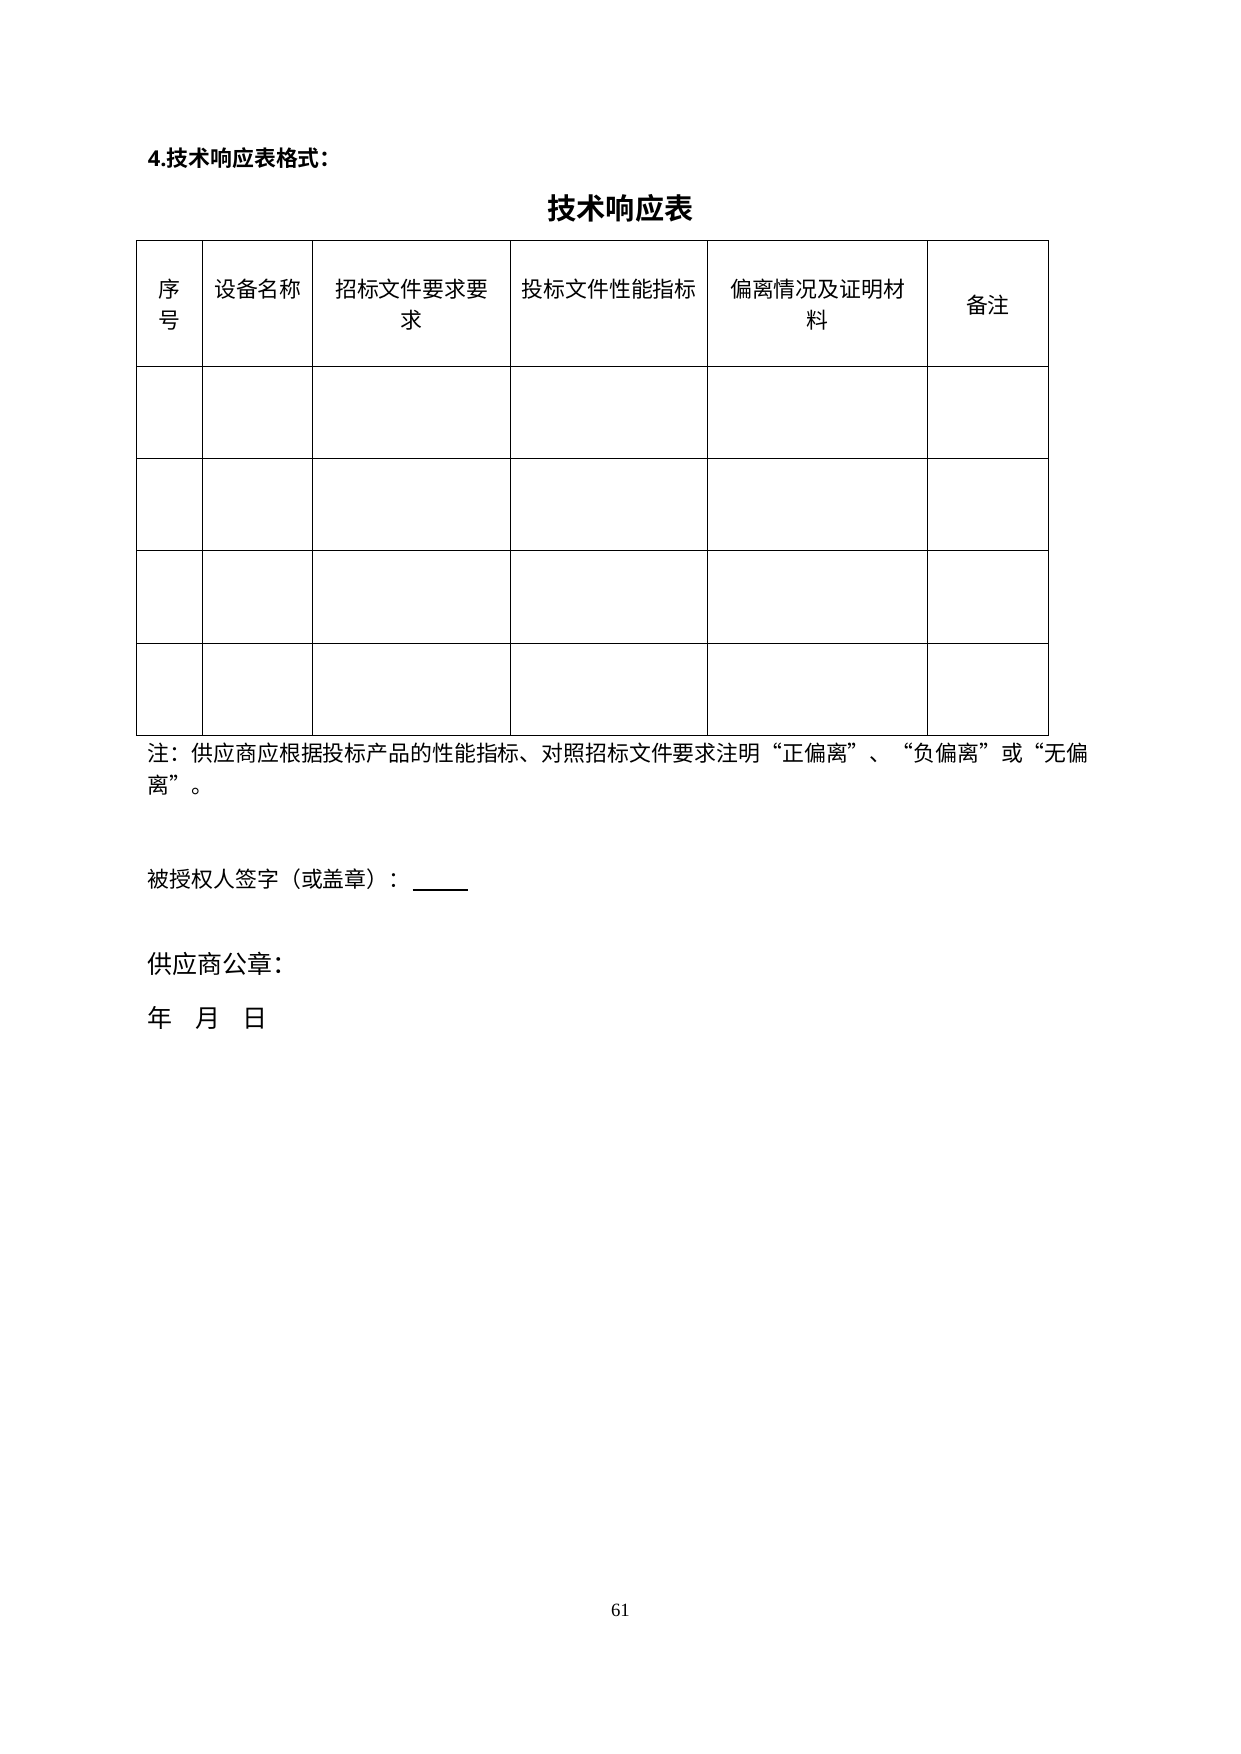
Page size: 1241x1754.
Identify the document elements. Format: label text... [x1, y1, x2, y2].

table_cell [511, 644, 707, 735]
table_cell [137, 644, 202, 735]
table_cell [137, 551, 202, 643]
table_cell [203, 644, 312, 735]
table_cell [313, 551, 510, 643]
table_cell [313, 644, 510, 735]
text 年 月 日 [148, 999, 1042, 1035]
table_cell [511, 459, 707, 550]
table_cell [203, 551, 312, 643]
table_cell [928, 551, 1048, 643]
table_cell [708, 644, 927, 735]
table_cell [313, 367, 510, 458]
table_cell [511, 367, 707, 458]
table_cell [708, 367, 927, 458]
table_cell [928, 367, 1048, 458]
table_header 备注 [928, 241, 1048, 366]
table_cell [137, 459, 202, 550]
table_header 投标文件性能指标 [511, 241, 707, 366]
table_cell [137, 367, 202, 458]
table_header 设备名称 [203, 241, 312, 366]
text 被授权人签字（或盖章）： [148, 862, 1092, 893]
table_cell [511, 551, 707, 643]
table_header 序号 [137, 241, 202, 366]
text 技术响应表 [148, 185, 1092, 227]
table_cell [203, 367, 312, 458]
table_cell [928, 644, 1048, 735]
table_header 偏离情况及证明材料 [708, 241, 927, 366]
table_cell [928, 459, 1048, 550]
table_cell [203, 459, 312, 550]
text 注：供应商应根据投标产品的性能指标、对照招标文件要求注明“正偏离”、“负偏离”或“无偏离”。 [148, 736, 1092, 799]
table_cell [313, 459, 510, 550]
table_cell [708, 459, 927, 550]
text 4.技术响应表格式： [148, 141, 1092, 173]
table_header 招标文件要求要求 [313, 241, 510, 366]
table_cell [708, 551, 927, 643]
text 供应商公章： [148, 944, 1042, 981]
